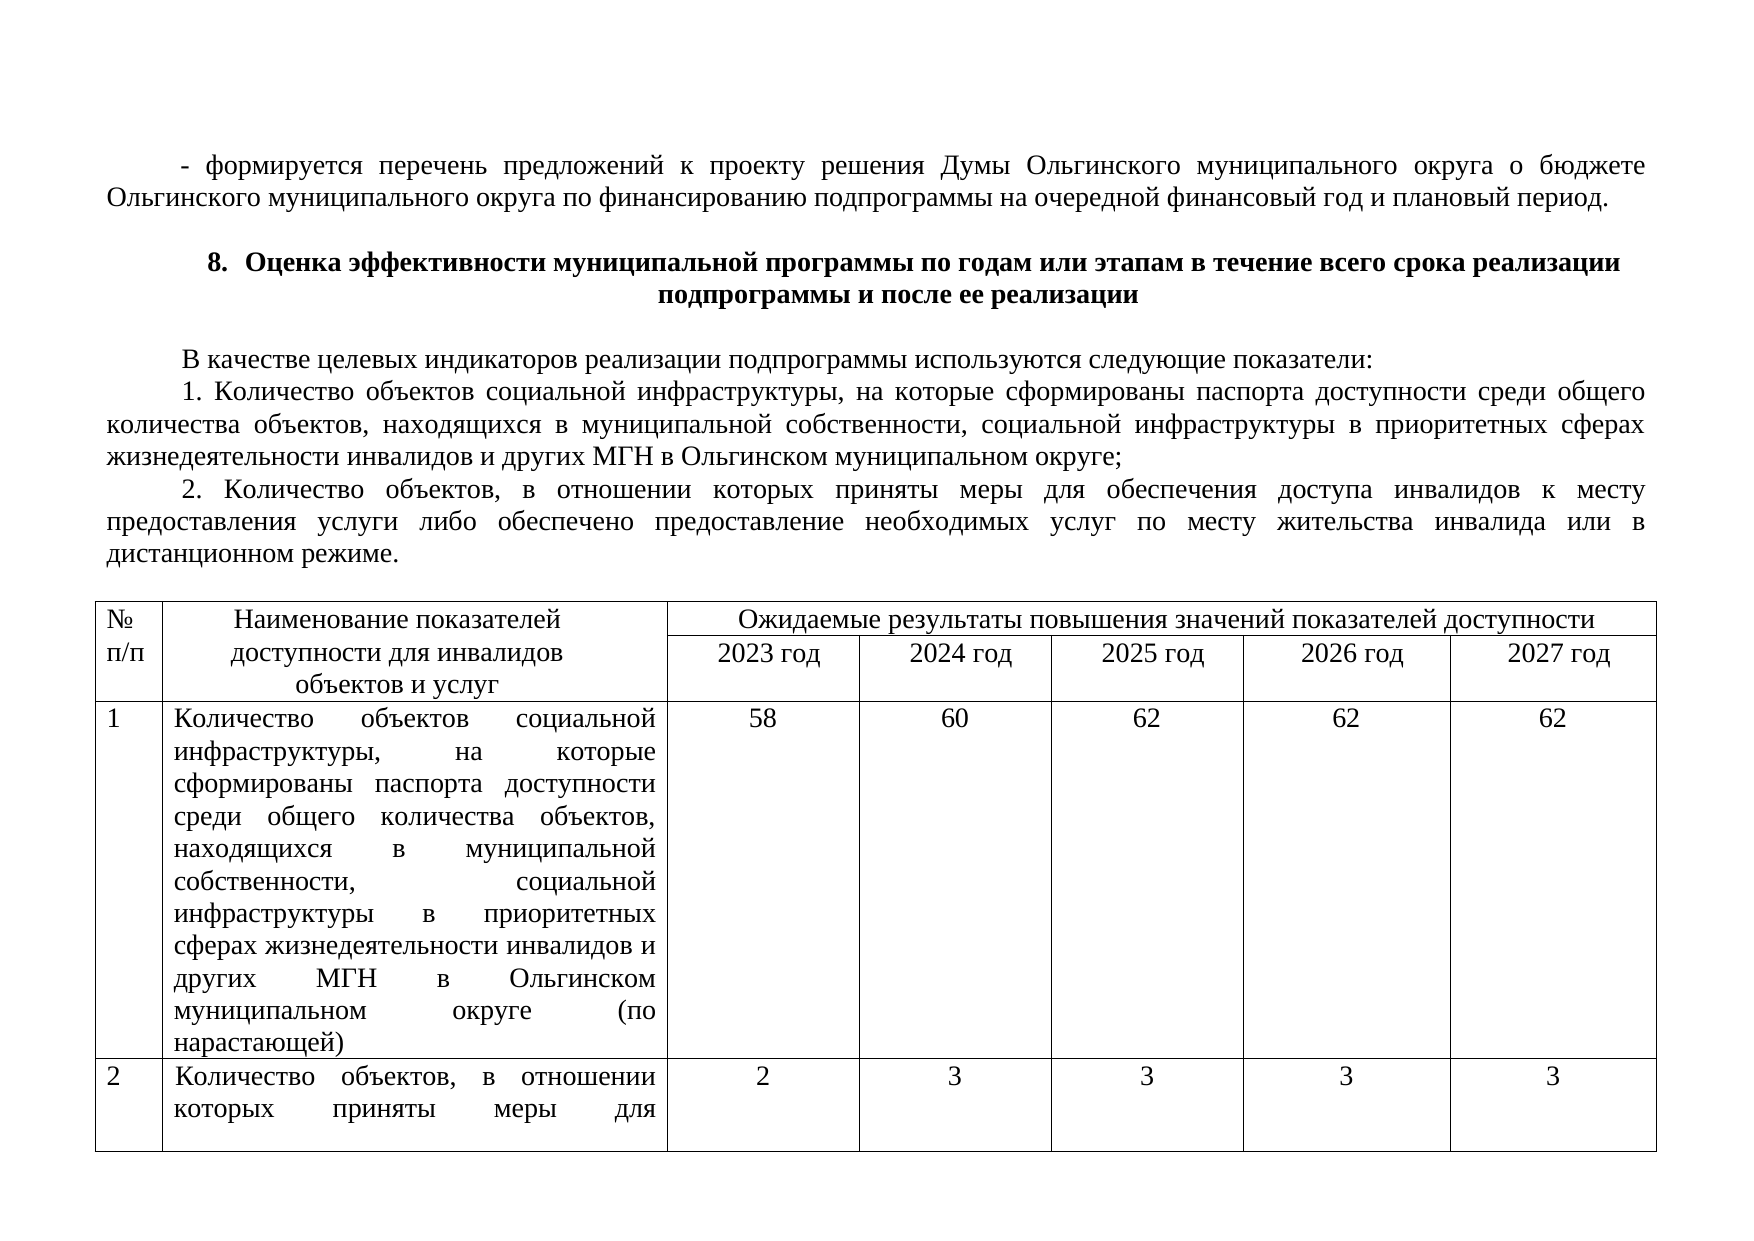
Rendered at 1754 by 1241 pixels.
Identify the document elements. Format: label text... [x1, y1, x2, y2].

table_cell 2 [96, 1059, 162, 1151]
table_cell 60 [860, 702, 1051, 1058]
table_header Ожидаемые результаты повышения значений показателей доступности [668, 602, 1656, 635]
table_cell 2024 год [860, 636, 1051, 701]
table_cell 62 [1244, 702, 1450, 1058]
text 2. Количество объектов, в отношении которых приняты меры для обеспечения доступа инвалидов к месту предоставления услуги либо обеспечено предоставление необходимых услуг по месту жительства инвалида или в дистанционном режиме. [106, 472, 1648, 569]
text В качестве целевых индикаторов реализации подпрограммы используются следующие показатели: [106, 342, 1648, 374]
table_cell 2025 год [1052, 636, 1243, 701]
table_cell 2026 год [1244, 636, 1450, 701]
table_cell 2 [668, 1059, 859, 1151]
text - формируется перечень предложений к проекту решения Думы Ольгинского муниципального округа о бюджете Ольгинского муниципального округа по финансированию подпрограммы на очередной финансовый год и плановый период. [106, 148, 1648, 212]
text 1. Количество объектов социальной инфраструктуры, на которые сформированы паспорта доступности среди общего количества объектов, находящихся в муниципальной собственности, социальной инфраструктуры в приоритетных сферах жизнедеятельности инвалидов и других МГН в Ольгинском муниципальном округе; [106, 374, 1648, 472]
table_cell 2027 год [1451, 636, 1656, 701]
table_cell 3 [1244, 1059, 1450, 1151]
table_cell 1 [96, 702, 162, 1058]
table_cell 58 [668, 702, 859, 1058]
table_cell 3 [860, 1059, 1051, 1151]
table_cell 3 [1052, 1059, 1243, 1151]
table_cell Количество объектов социальной инфраструктуры, на которые сформированы паспорта доступности среди общего количества объектов, находящихся в муниципальной собственности, социальной инфраструктуры в приоритетных сферах жизнедеятельности инвалидов и других МГН в Ольгинском муниципальном округе (по нарастающей) [163, 702, 667, 1058]
table_header № п/п [96, 602, 162, 701]
list Оценка эффективности муниципальной программы по годам или этапам в течение всего срока реализации подпрограммы и после ее реализации [181, 245, 1648, 310]
table_cell 3 [1451, 1059, 1656, 1151]
table_cell 2023 год [668, 636, 859, 701]
table_header Наименование показателей доступности для инвалидов объектов и услуг [163, 602, 667, 701]
table_cell 62 [1451, 702, 1656, 1058]
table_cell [163, 1059, 667, 1151]
table_cell 62 [1052, 702, 1243, 1058]
